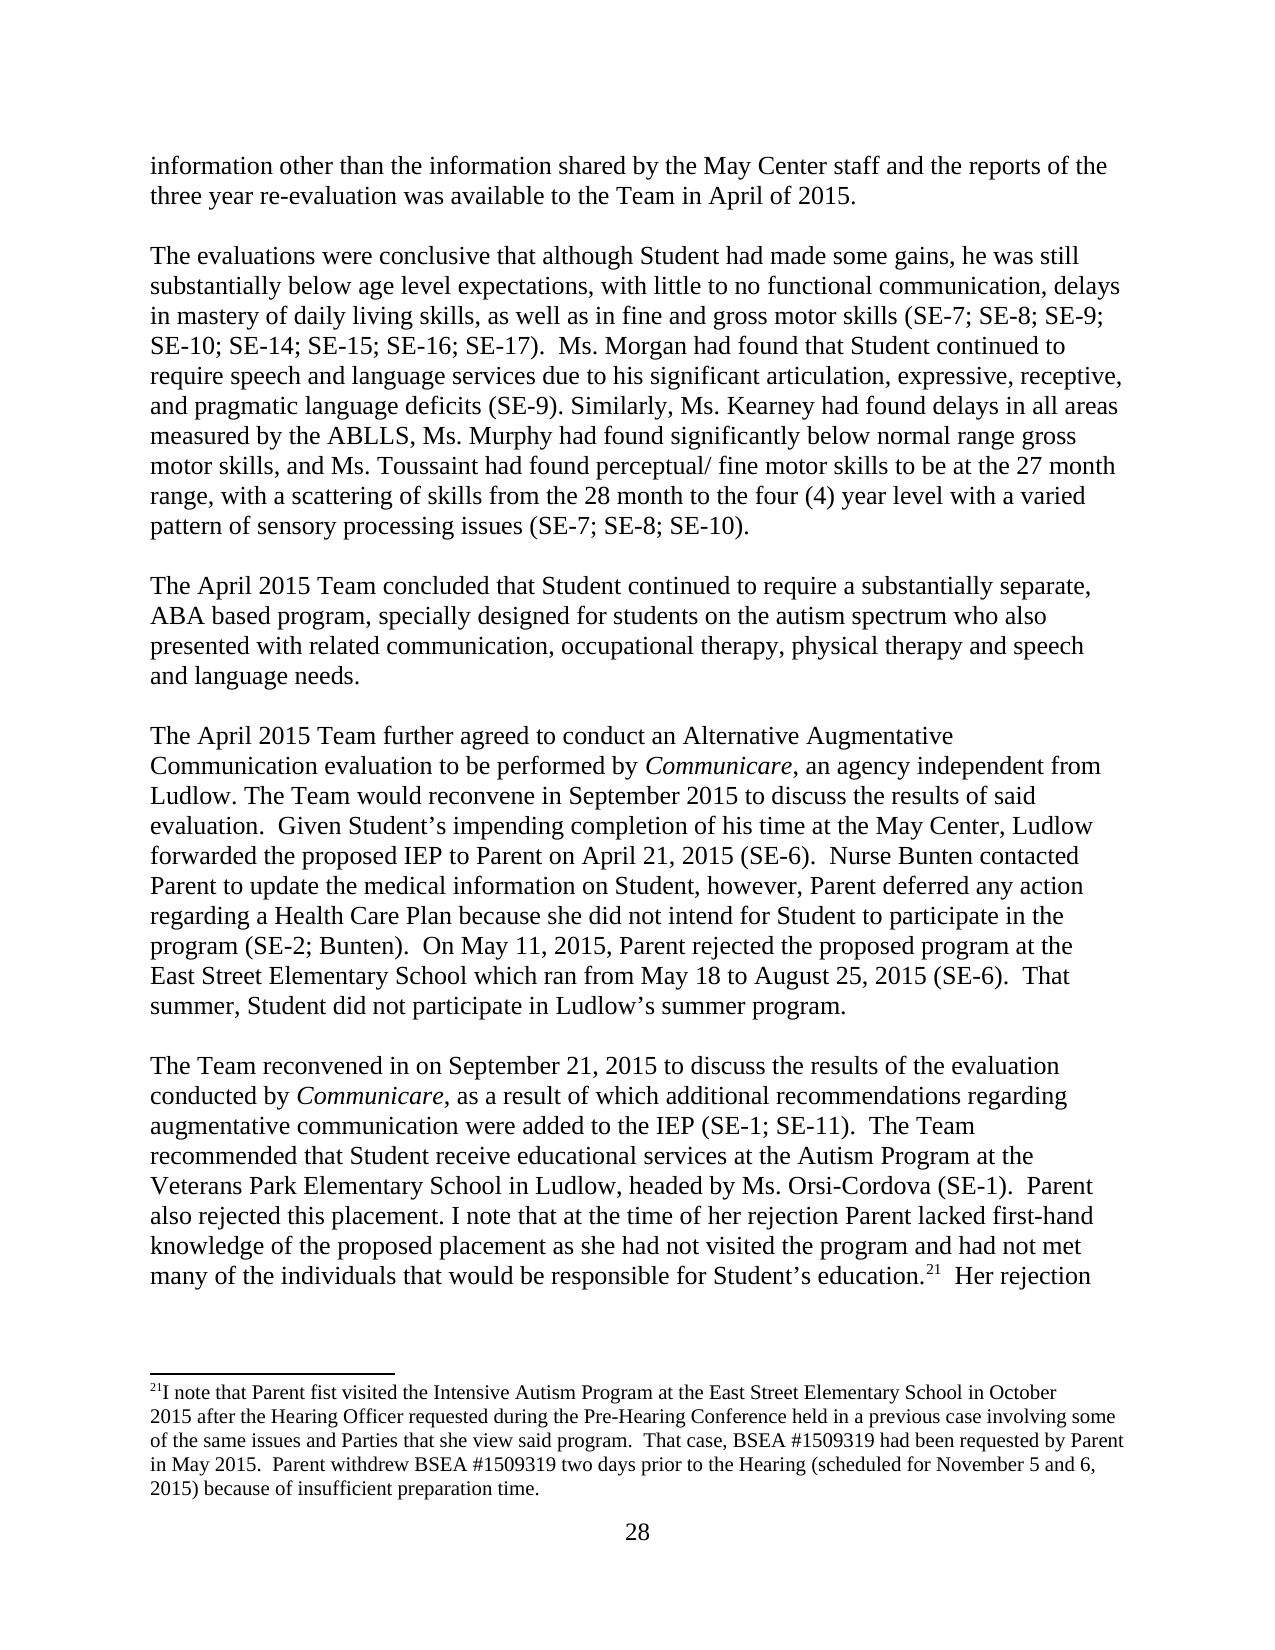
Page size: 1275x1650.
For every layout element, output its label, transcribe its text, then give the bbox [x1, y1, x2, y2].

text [150, 150, 1125, 210]
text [150, 1050, 1125, 1290]
text The April 2015 Team further agreed to conduct an Alternative Augmentative Communication evaluation to be performed by Communicare, an agency independent from Ludlow. The Team would reconvene in September 2015 to discuss the results of said evaluation. Given Student’s impending completion of his time at the May Center, Ludlow forwarded the proposed IEP to Parent on April 21, 2015 (SE-6). Nurse Bunten contacted Parent to update the medical information on Student, however, Parent deferred any action regarding a Health Care Plan because she did not intend for Student to participate in the program (SE-2; Bunten). On May 11, 2015, Parent rejected the proposed program at the East Street Elementary School which ran from May 18 to August 25, 2015 (SE-6). That summer, Student did not participate in Ludlow’s summer program. [150, 720, 1125, 1020]
text The evaluations were conclusive that although Student had made some gains, he was still substantially below age level expectations, with little to no functional communication, delays in mastery of daily living skills, as well as in fine and gross motor skills (SE-7; SE-8; SE-9; SE-10; SE-14; SE-15; SE-16; SE-17). Ms. Morgan had found that Student continued to require speech and language services due to his significant articulation, expressive, receptive, and pragmatic language deficits (SE-9). Similarly, Ms. Kearney had found delays in all areas measured by the ABLLS, Ms. Murphy had found significantly below normal range gross motor skills, and Ms. Toussaint had found perceptual/ fine motor skills to be at the 27 month range, with a scattering of skills from the 28 month to the four (4) year level with a varied pattern of sensory processing issues (SE-7; SE-8; SE-10). [150, 240, 1125, 540]
text The April 2015 Team concluded that Student continued to require a substantially separate, ABA based program, specially designed for students on the autism spectrum who also presented with related communication, occupational therapy, physical therapy and speech and language needs. [150, 570, 1125, 690]
